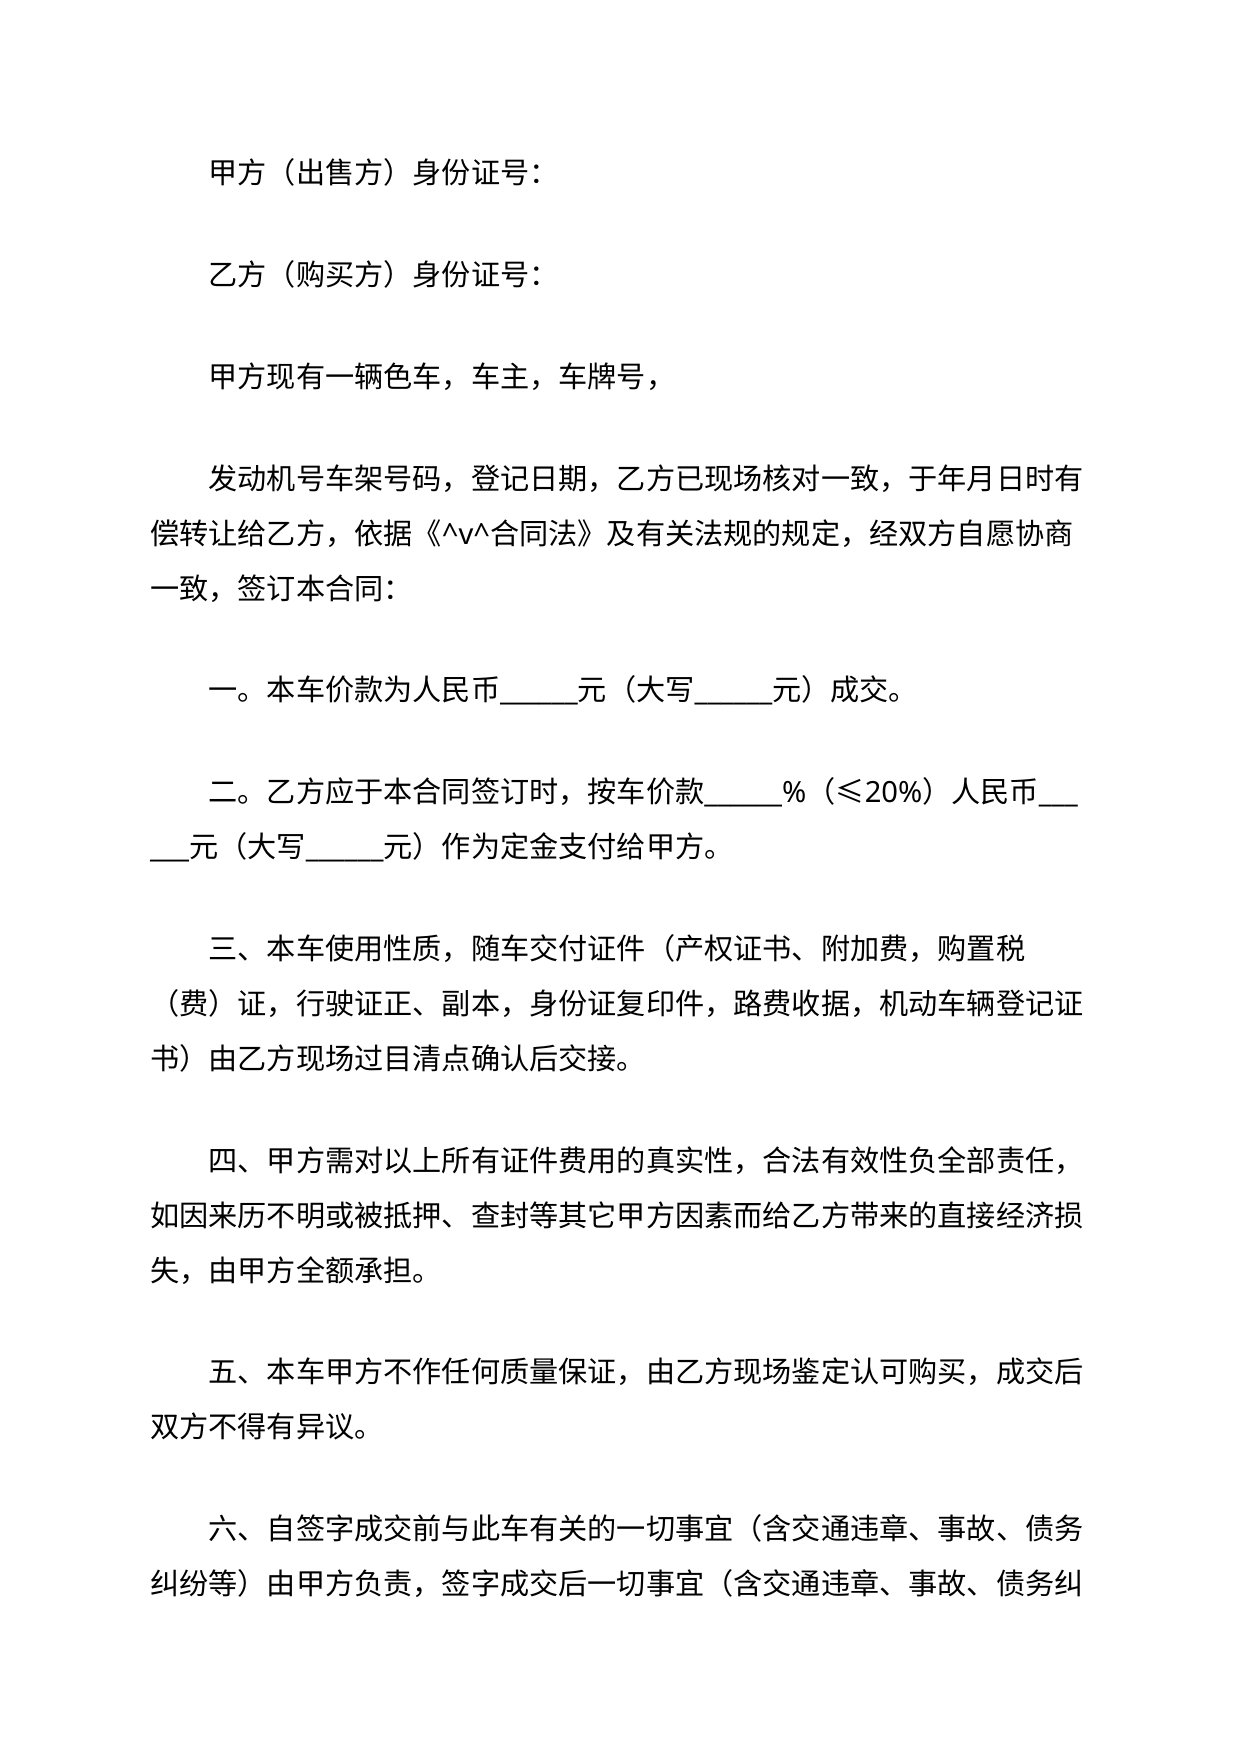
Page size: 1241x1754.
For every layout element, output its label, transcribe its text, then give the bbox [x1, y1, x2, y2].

text 甲方现有一辆色车，车主，车牌号， [150, 353, 1090, 396]
text 三、本车使用性质，随车交付证件（产权证书、附加费，购置税（费）证，行驶证正、副本，身份证复印件，路费收据，机动车辆登记证书）由乙方现场过目清点确认后交接。 [150, 926, 1090, 1078]
text 乙方（购买方）身份证号： [150, 252, 1090, 294]
text 五、本车甲方不作任何质量保证，由乙方现场鉴定认可购买，成交后双方不得有异议。 [150, 1349, 1090, 1446]
text 四、甲方需对以上所有证件费用的真实性，合法有效性负全部责任，如因来历不明或被抵押、查封等其它甲方因素而给乙方带来的直接经济损失，由甲方全额承担。 [150, 1137, 1090, 1289]
text 二。乙方应于本合同签订时，按车价款______%（≤20%）人民币______元（大写______元）作为定金支付给甲方。 [150, 769, 1090, 866]
text 一。本车价款为人民币______元（大写______元）成交。 [150, 667, 1090, 709]
text 发动机号车架号码，登记日期，乙方已现场核对一致，于年月日时有偿转让给乙方，依据《^v^合同法》及有关法规的规定，经双方自愿协商一致，签订本合同： [150, 455, 1090, 607]
text 甲方（出售方）身份证号： [150, 150, 1090, 192]
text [150, 1506, 1090, 1603]
